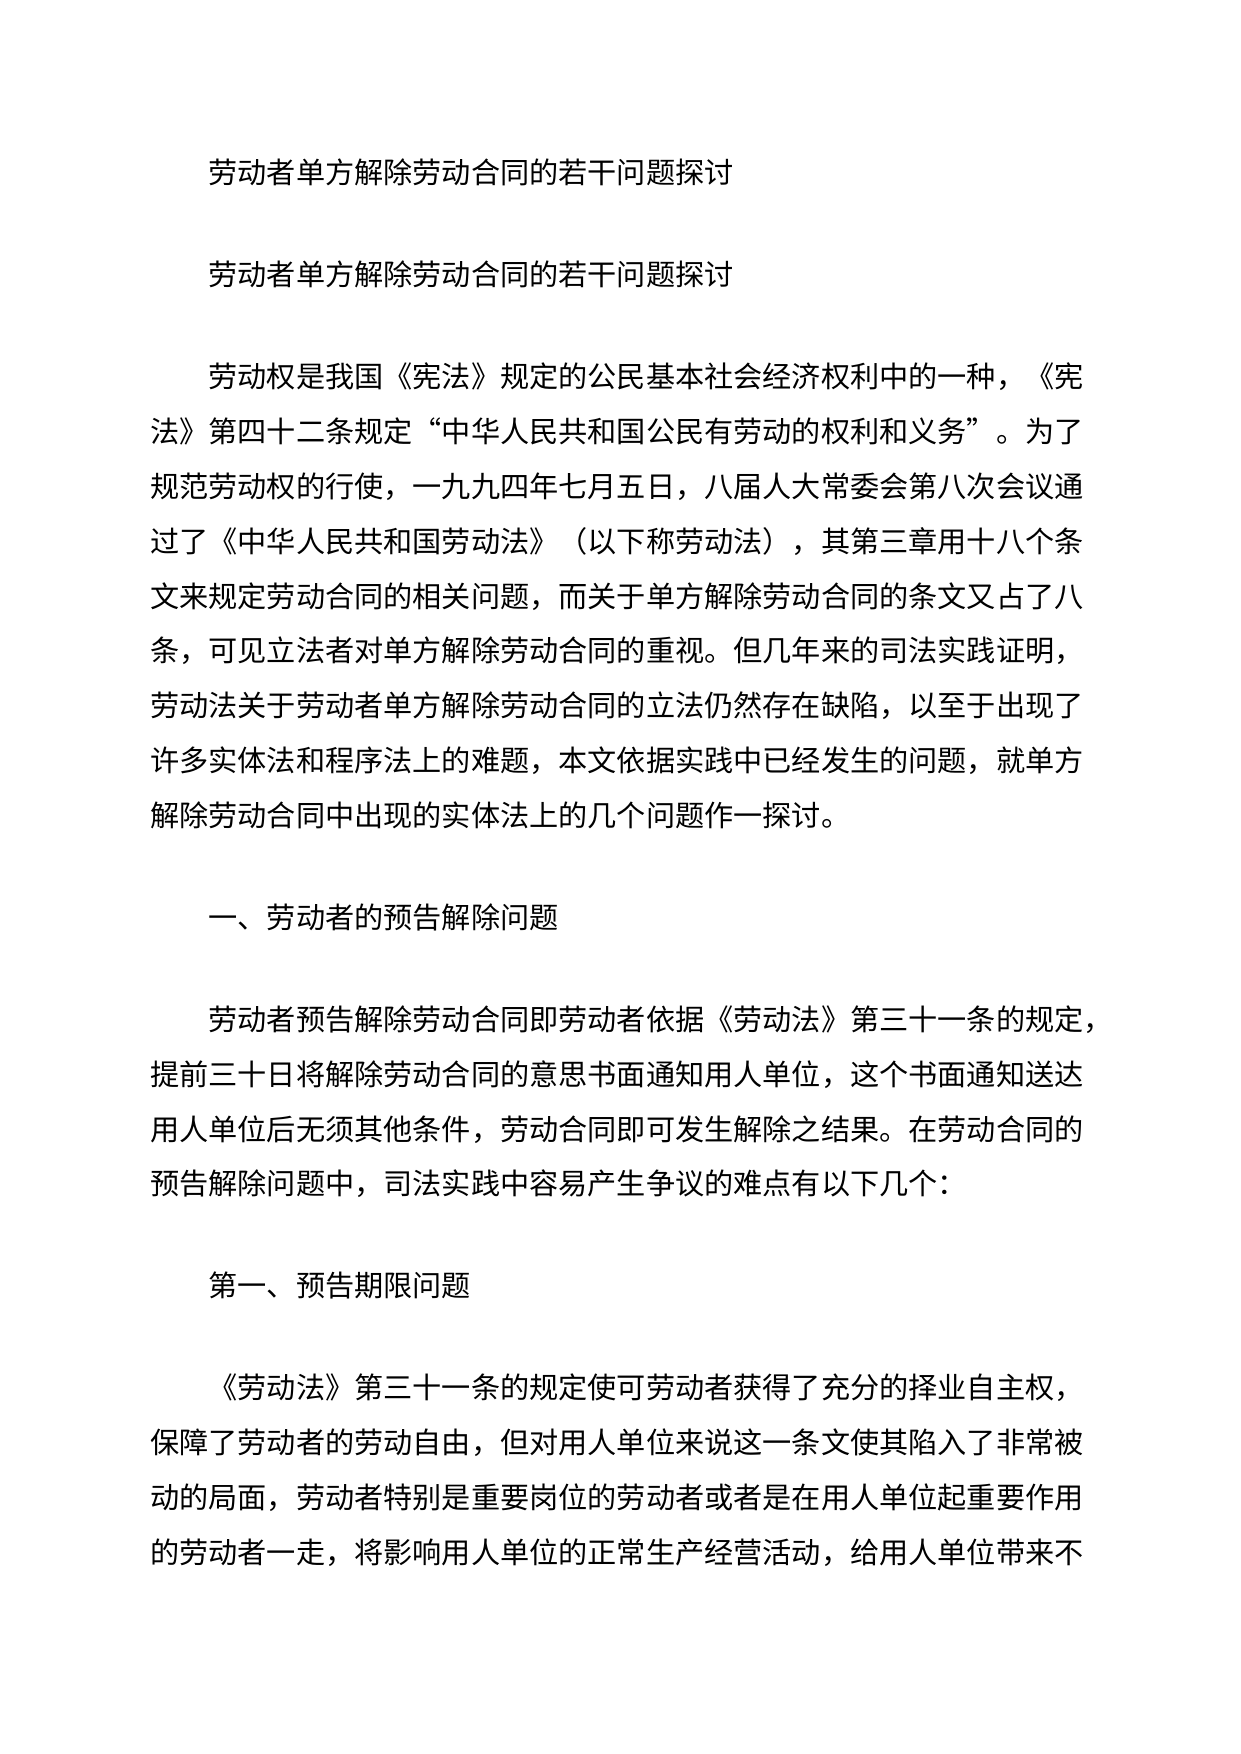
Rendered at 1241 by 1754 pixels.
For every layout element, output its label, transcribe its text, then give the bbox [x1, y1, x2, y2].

text 劳动者预告解除劳动合同即劳动者依据《劳动法》第三十一条的规定，提前三十日将解除劳动合同的意思书面通知用人单位，这个书面通知送达用人单位后无须其他条件，劳动合同即可发生解除之结果。在劳动合同的预告解除问题中，司法实践中容易产生争议的难点有以下几个： [150, 996, 1090, 1203]
text 劳动者单方解除劳动合同的若干问题探讨 [150, 150, 1090, 192]
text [150, 1364, 1090, 1571]
text 第一、预告期限问题 [150, 1263, 1090, 1305]
text 劳动者单方解除劳动合同的若干问题探讨 [150, 252, 1090, 294]
text 劳动权是我国《宪法》规定的公民基本社会经济权利中的一种，《宪法》第四十二条规定“中华人民共和国公民有劳动的权利和义务”。为了规范劳动权的行使，一九九四年七月五日，八届人大常委会第八次会议通过了《中华人民共和国劳动法》（以下称劳动法），其第三章用十八个条文来规定劳动合同的相关问题，而关于单方解除劳动合同的条文又占了八条，可见立法者对单方解除劳动合同的重视。但几年来的司法实践证明，劳动法关于劳动者单方解除劳动合同的立法仍然存在缺陷，以至于出现了许多实体法和程序法上的难题，本文依据实践中已经发生的问题，就单方解除劳动合同中出现的实体法上的几个问题作一探讨。 [150, 353, 1090, 835]
text 一、劳动者的预告解除问题 [150, 894, 1090, 937]
